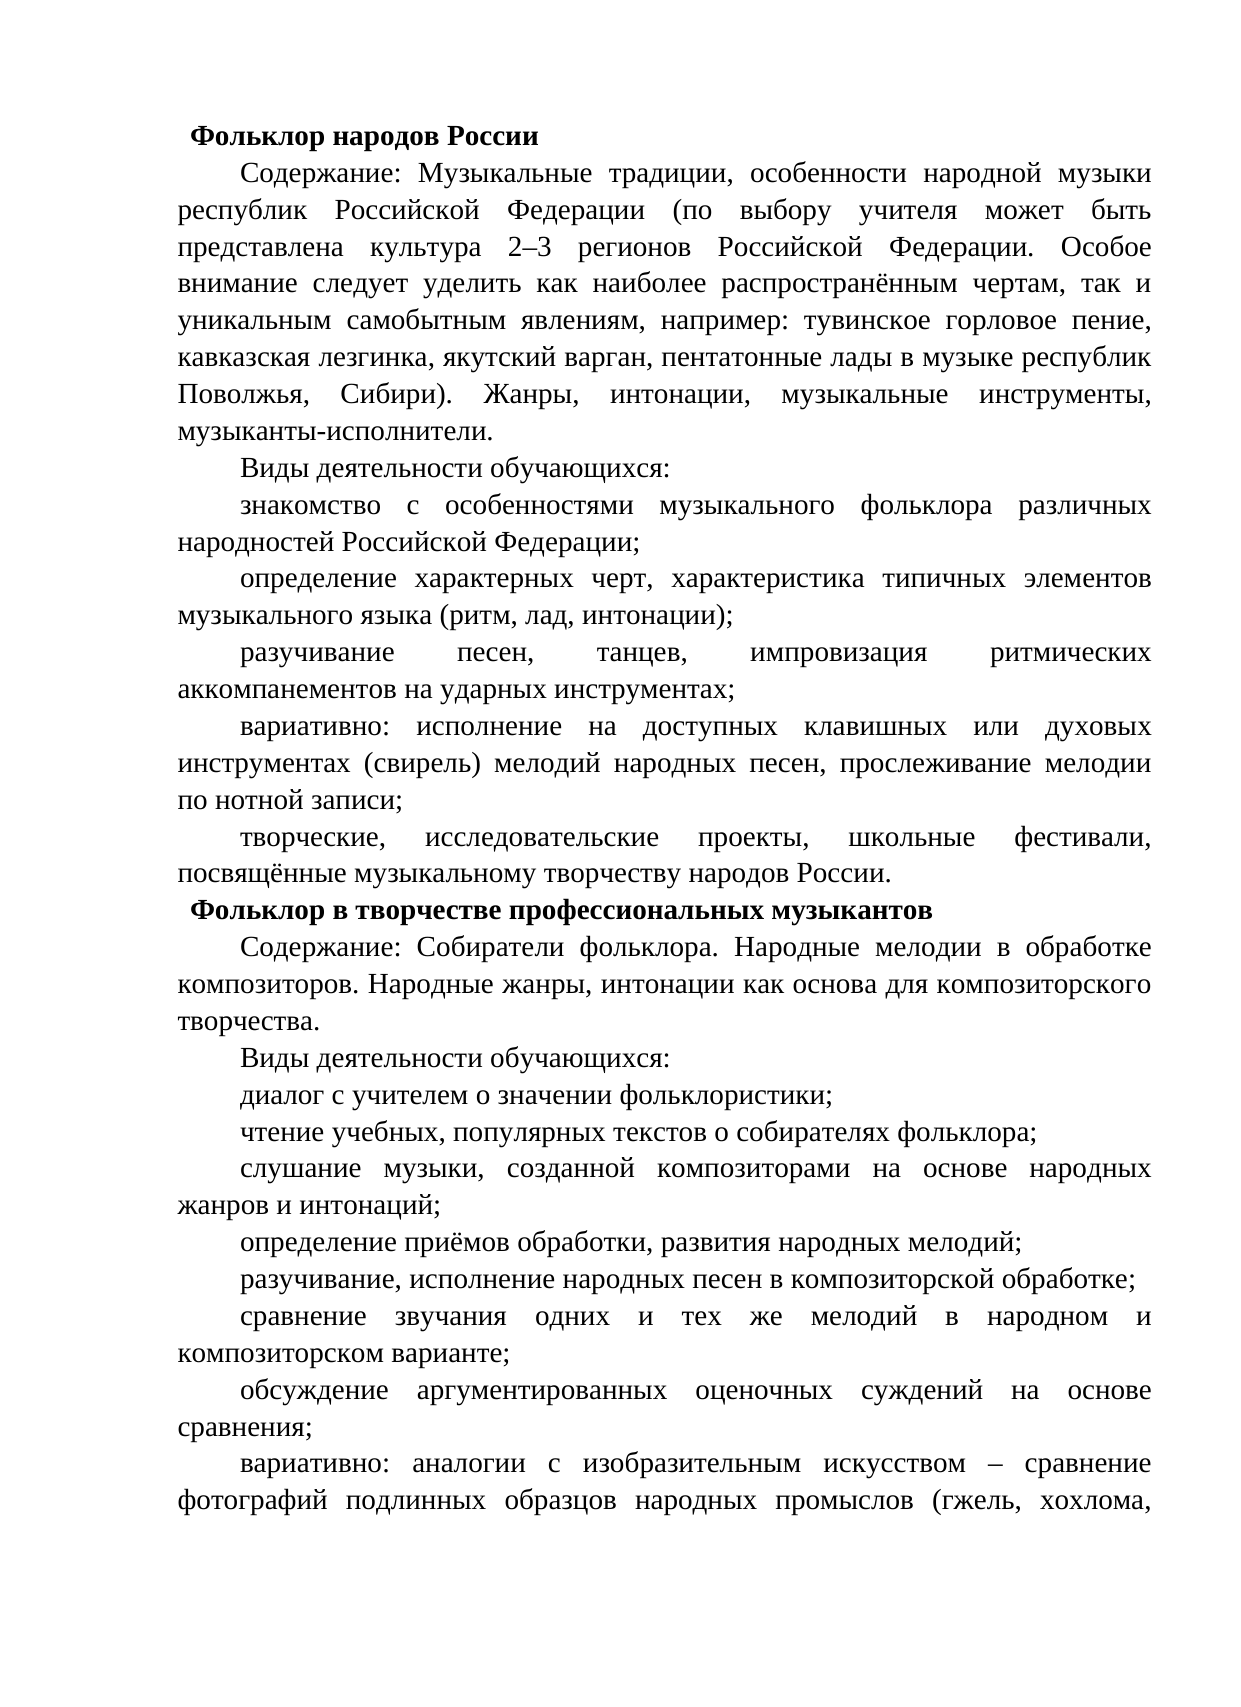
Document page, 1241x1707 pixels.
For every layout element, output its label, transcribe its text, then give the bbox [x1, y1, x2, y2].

text Виды деятельности обучающихся: [177, 450, 1152, 483]
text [177, 1446, 1152, 1516]
text вариативно: исполнение на доступных клавишных или духовых инструментах (свирель) мелодий народных песен, прослеживание мелодии по нотной записи; [177, 708, 1152, 815]
text определение приёмов обработки, развития народных мелодий; [177, 1224, 1152, 1258]
text Фольклор в творчестве профессиональных музыкантов [190, 892, 1152, 926]
text обсуждение аргументированных оценочных суждений на основе сравнения; [177, 1372, 1152, 1442]
text знакомство с особенностями музыкального фольклора различных народностей Российской Федерации; [177, 487, 1152, 557]
text чтение учебных, популярных текстов о собирателях фольклора; [177, 1114, 1152, 1147]
text творческие, исследовательские проекты, школьные фестивали, посвящённые музыкальному творчеству народов России. [177, 819, 1152, 889]
text Фольклор народов России [190, 118, 1152, 152]
text разучивание, исполнение народных песен в композиторской обработке; [177, 1261, 1152, 1295]
text определение характерных черт, характеристика типичных элементов музыкального языка (ритм, лад, интонации); [177, 561, 1152, 631]
text Содержание: Музыкальные традиции, особенности народной музыки республик Российской Федерации (по выбору учителя может быть представлена культура 2–3 регионов Российской Федерации. Особое внимание следует уделить как наиболее распространённым чертам, так и уникальным самобытным явлениям, например: тувинское горловое пение, кавказская лезгинка, якутский варган, пентатонные лады в музыке республик Поволжья, Сибири). Жанры, интонации, музыкальные инструменты, музыканты-исполнители. [177, 155, 1152, 447]
text Виды деятельности обучающихся: [177, 1040, 1152, 1073]
text сравнение звучания одних и тех же мелодий в народном и композиторском варианте; [177, 1298, 1152, 1368]
text разучивание песен, танцев, импровизация ритмических аккомпанементов на ударных инструментах; [177, 634, 1152, 705]
text диалог с учителем о значении фольклористики; [177, 1077, 1152, 1110]
text Содержание: Собиратели фольклора. Народные мелодии в обработке композиторов. Народные жанры, интонации как основа для композиторского творчества. [177, 929, 1152, 1037]
text слушание музыки, созданной композиторами на основе народных жанров и интонаций; [177, 1151, 1152, 1221]
